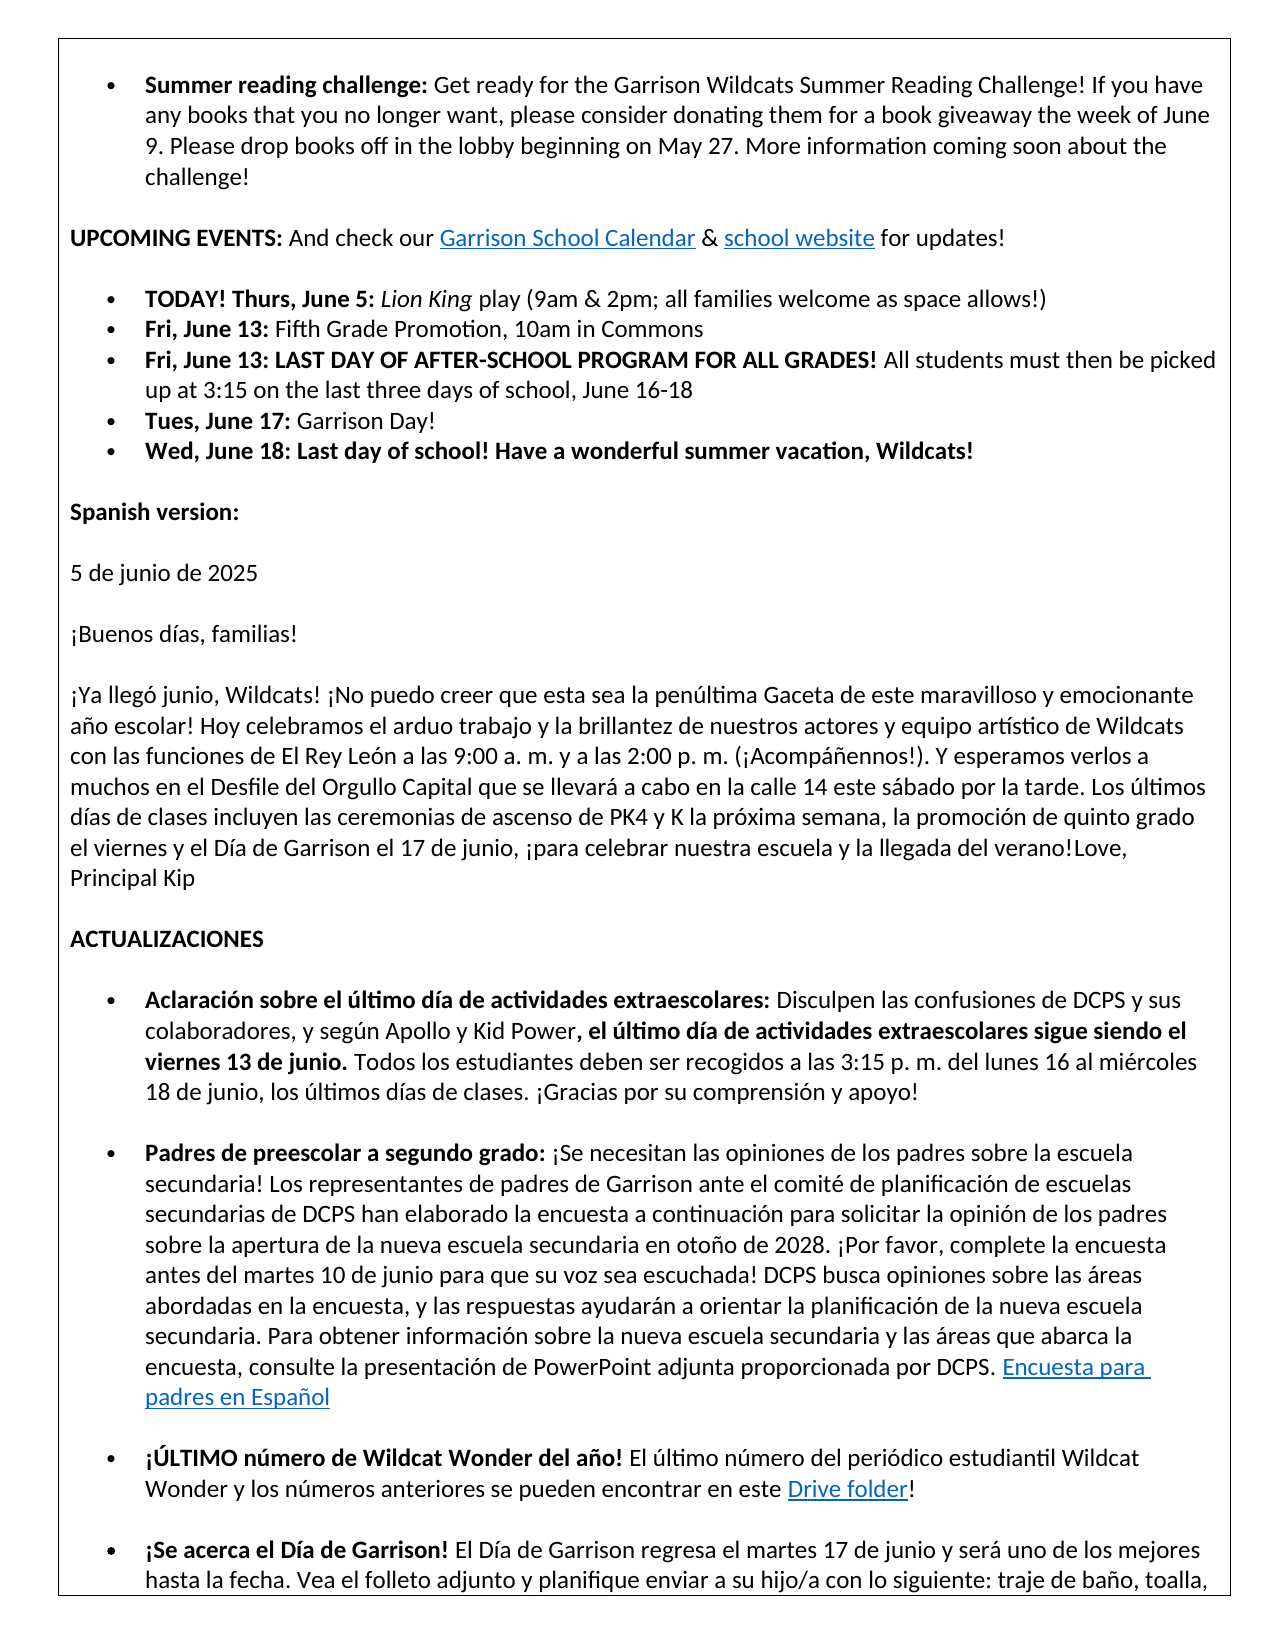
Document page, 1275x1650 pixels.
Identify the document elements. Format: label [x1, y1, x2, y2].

table_cell [59, 39, 1230, 1595]
